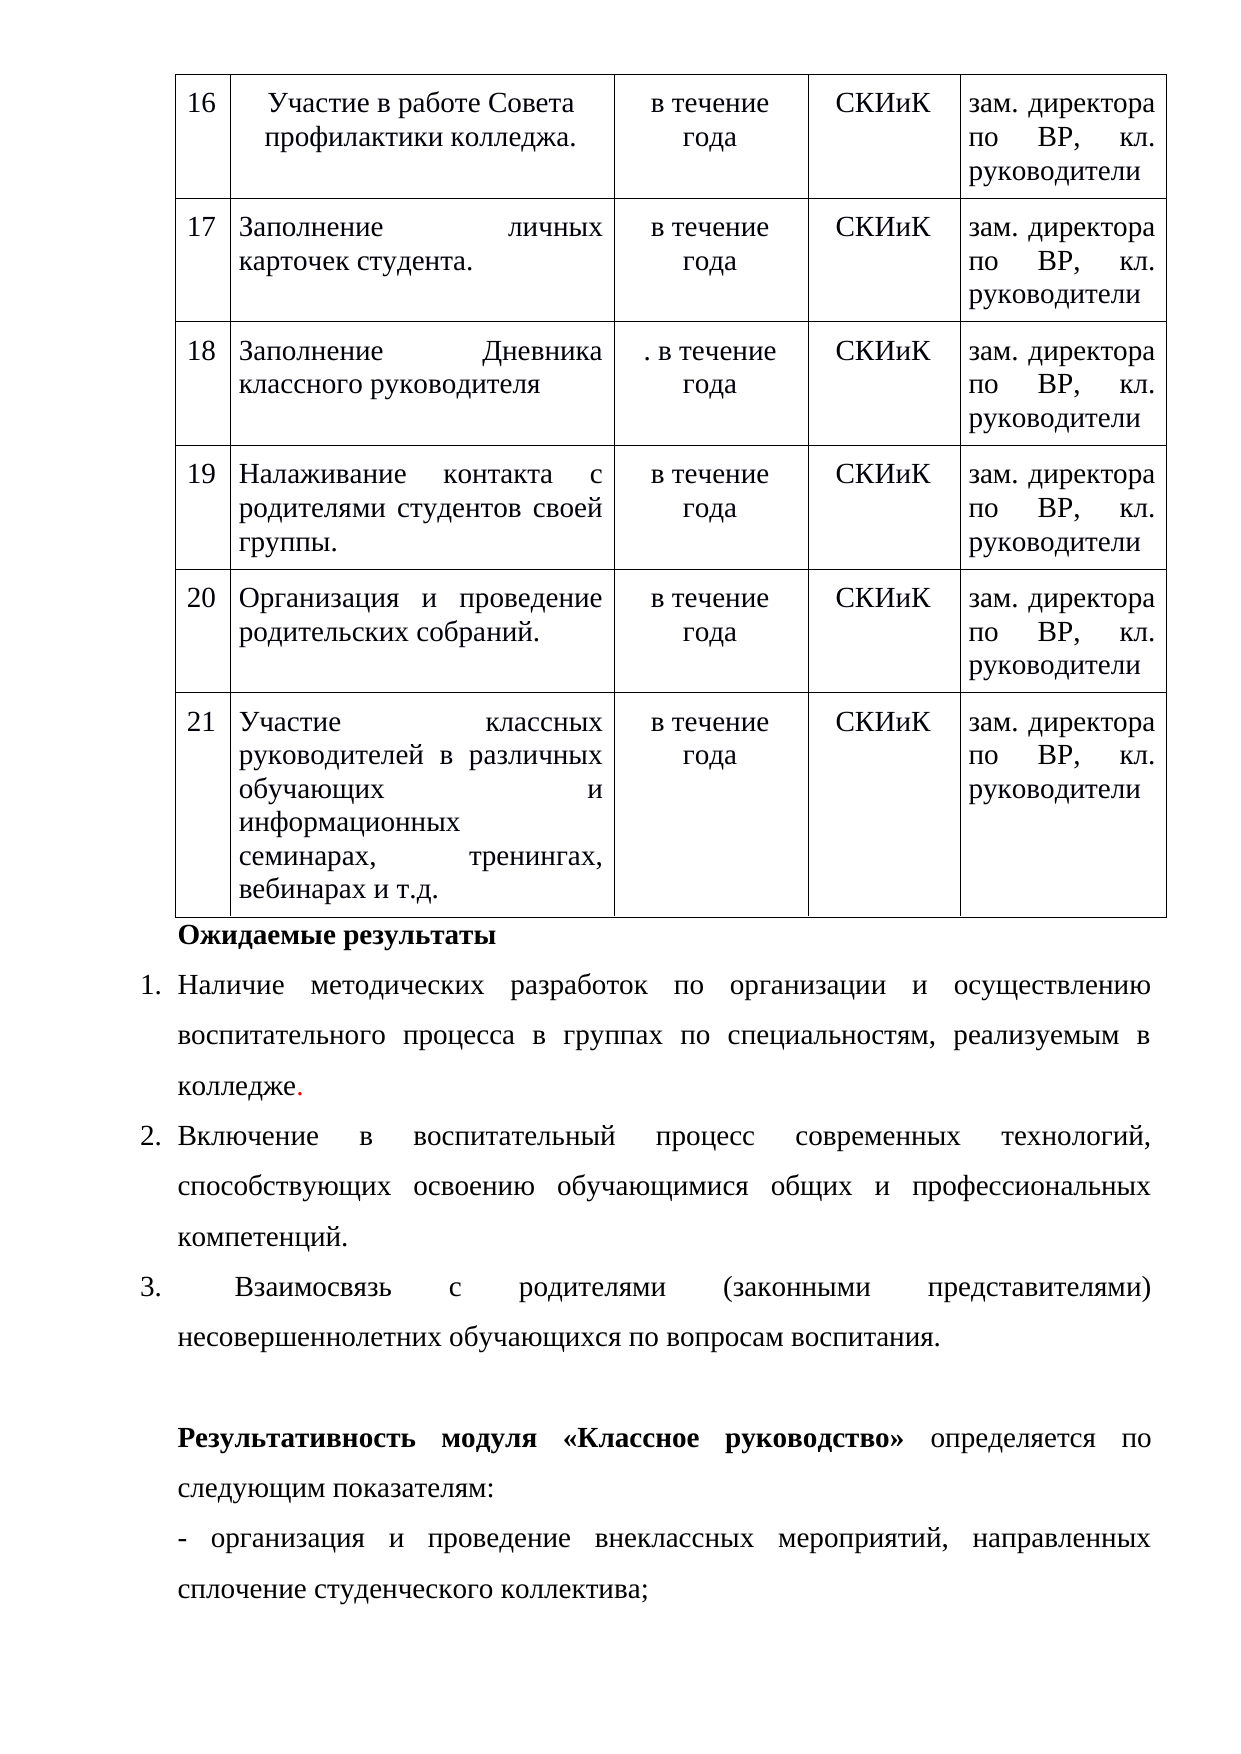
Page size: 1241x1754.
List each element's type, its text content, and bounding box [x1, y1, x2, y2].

table_cell в течение года [615, 199, 808, 321]
table_cell в течение года [615, 75, 808, 197]
table_cell зам. директора по ВР, кл. руководители [961, 570, 1166, 692]
text - организация и проведение внеклассных мероприятий, направленных сплочение студенческого коллектива; [177, 1521, 1152, 1604]
table_cell зам. директора по ВР, кл. руководители [961, 693, 1166, 916]
table_cell 17 [176, 199, 230, 321]
table_cell СКИиК [809, 75, 960, 197]
table_cell Заполнение личных карточек студента. [231, 199, 614, 321]
list Включение в воспитательный процесс современных технологий, способствующих освоению обучающимися общих и профессиональных компетенций. [140, 1118, 1152, 1252]
table_cell 20 [176, 570, 230, 692]
table_cell СКИиК [809, 446, 960, 568]
table_cell 18 [176, 322, 230, 445]
table_cell Организация и проведение родительских собраний. [231, 570, 614, 692]
text Результативность модуля «Классное руководство» определяется по следующим показателям: [177, 1420, 1152, 1504]
table_cell . в течение года [615, 322, 808, 445]
table_cell зам. директора по ВР, кл. руководители [961, 322, 1166, 445]
table_cell СКИиК [809, 199, 960, 321]
table_cell зам. директора по ВР, кл. руководители [961, 446, 1166, 568]
table_cell Налаживание контакта с родителями студентов своей группы. [231, 446, 614, 568]
table_cell 16 [176, 75, 230, 197]
list Взаимосвязь с родителями (законными представителями) несовершеннолетних обучающихся по вопросам воспитания. [140, 1269, 1152, 1353]
table_cell в течение года [615, 570, 808, 692]
table_cell Участие в работе Совета профилактики колледжа. [231, 75, 614, 197]
table_cell СКИиК [809, 693, 960, 916]
table_cell 21 [176, 693, 230, 916]
table_cell Участие классных руководителей в различных обучающих и информационных семинарах, тренингах, вебинарах и т.д. [231, 693, 614, 916]
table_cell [961, 75, 1166, 197]
text Ожидаемые результаты [177, 918, 1152, 950]
table_cell зам. директора по ВР, кл. руководители [961, 199, 1166, 321]
table_cell 19 [176, 446, 230, 568]
table_cell СКИиК [809, 570, 960, 692]
table_cell в течение года [615, 693, 808, 916]
list Наличие методических разработок по организации и осуществлению воспитательного процесса в группах по специальностям, реализуемым в колледже. [140, 967, 1152, 1101]
table_cell Заполнение Дневника классного руководителя [231, 322, 614, 445]
table_cell СКИиК [809, 322, 960, 445]
table_cell в течение года [615, 446, 808, 568]
